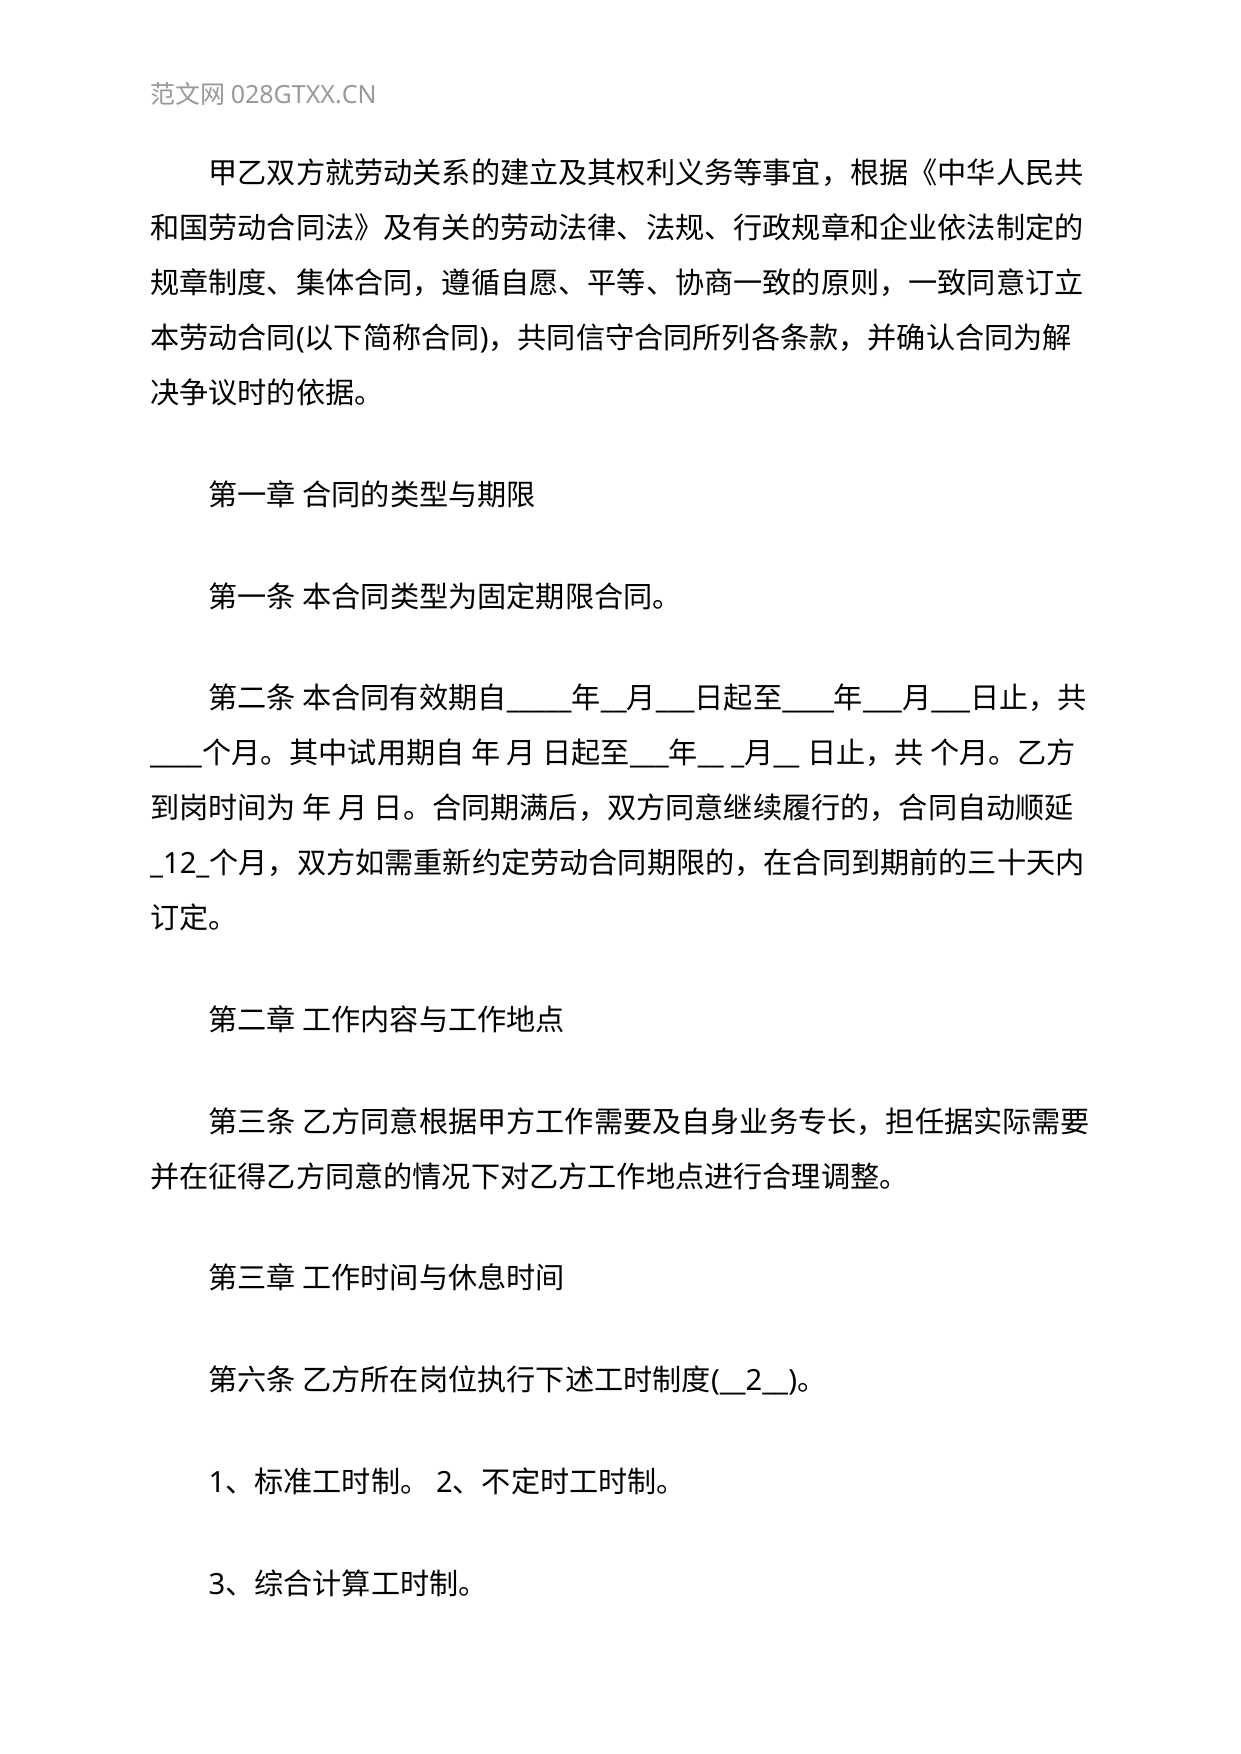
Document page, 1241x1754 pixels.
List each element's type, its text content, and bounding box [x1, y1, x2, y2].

text 第六条 乙方所在岗位执行下述工时制度(__2__)。 [150, 1357, 1090, 1399]
text 第二条 本合同有效期自_____年__月___日起至____年___月___日止，共____个月。其中试用期自 年 月 日起至___年__ _月__ 日止，共 个月。乙方到岗时间为 年 月 日。合同期满后，双方同意继续履行的，合同自动顺延_12_个月，双方如需重新约定劳动合同期限的，在合同到期前的三十天内订定。 [150, 675, 1090, 937]
text 第二章 工作内容与工作地点 [150, 997, 1090, 1039]
text 第一条 本合同类型为固定期限合同。 [150, 573, 1090, 616]
text 1、标准工时制。 2、不定时工时制。 [150, 1459, 1090, 1501]
text 第三章 工作时间与休息时间 [150, 1255, 1090, 1297]
text 第三条 乙方同意根据甲方工作需要及自身业务专长，担任据实际需要并在征得乙方同意的情况下对乙方工作地点进行合理调整。 [150, 1098, 1090, 1196]
text 甲乙双方就劳动关系的建立及其权利义务等事宜，根据《中华人民共和国劳动合同法》及有关的劳动法律、法规、行政规章和企业依法制定的规章制度、集体合同，遵循自愿、平等、协商一致的原则，一致同意订立本劳动合同(以下简称合同)，共同信守合同所列各条款，并确认合同为解决争议时的依据。 [150, 150, 1090, 412]
text 第一章 合同的类型与期限 [150, 471, 1090, 514]
text 3、综合计算工时制。 [150, 1561, 1090, 1603]
